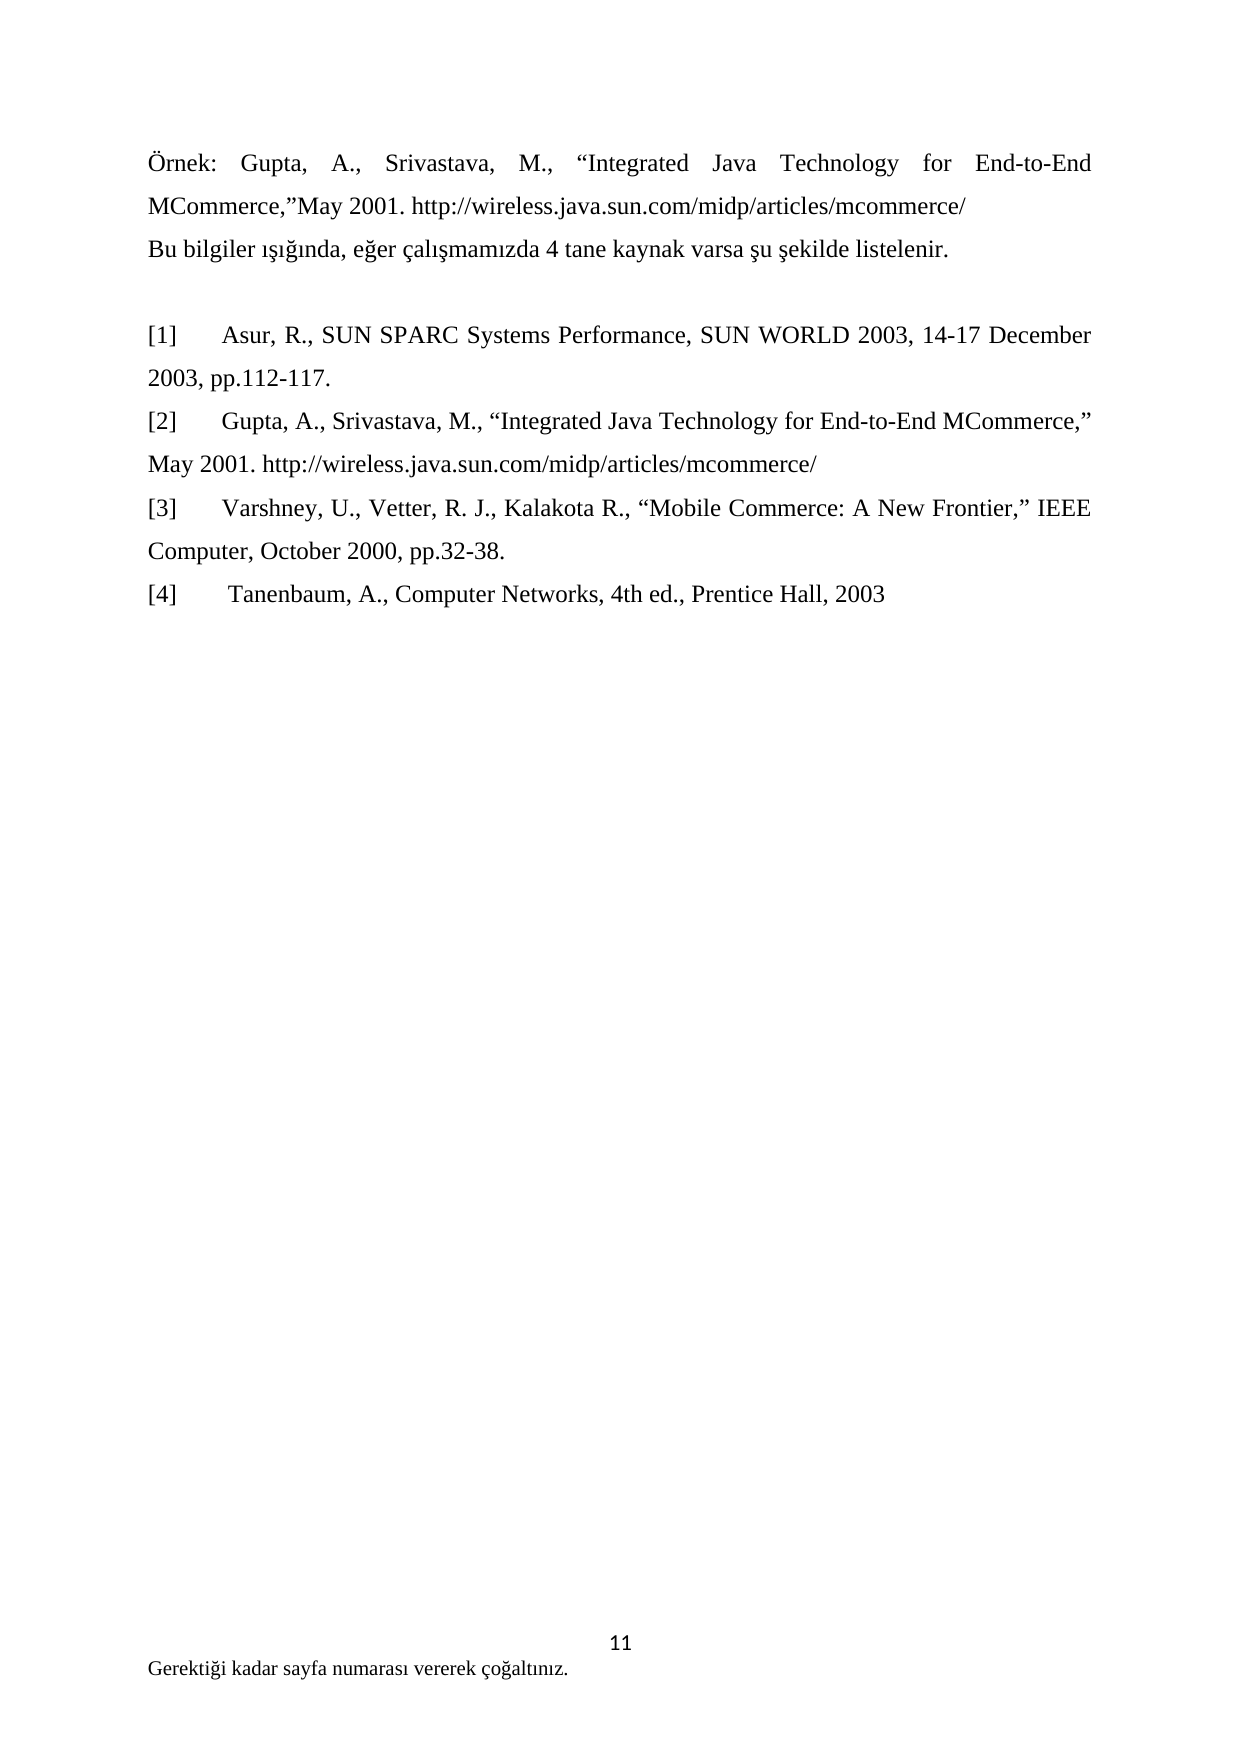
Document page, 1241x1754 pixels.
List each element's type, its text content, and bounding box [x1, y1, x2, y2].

text Örnek: Gupta, A., Srivastava, M., “Integrated Java Technology for End-to-End MCommerce,”May 2001. http://wireless.java.sun.com/midp/articles/mcommerce/ [148, 148, 1092, 219]
text [1] Asur, R., SUN SPARC Systems Performance, SUN WORLD 2003, 14-17 December 2003, pp.112-117. [148, 320, 1092, 392]
text [2] Gupta, A., Srivastava, M., “Integrated Java Technology for End-to-End MCommerce,” May 2001. http://wireless.java.sun.com/midp/articles/mcommerce/ [148, 406, 1092, 478]
text [4] Tanenbaum, A., Computer Networks, 4th ed., Prentice Hall, 2003 [148, 579, 1092, 608]
text [3] Varshney, U., Vetter, R. J., Kalakota R., “Mobile Commerce: A New Frontier,” IEEE Computer, October 2000, pp.32-38. [148, 493, 1092, 564]
text Bu bilgiler ışığında, eğer çalışmamızda 4 tane kaynak varsa şu şekilde listelenir. [148, 234, 1092, 263]
